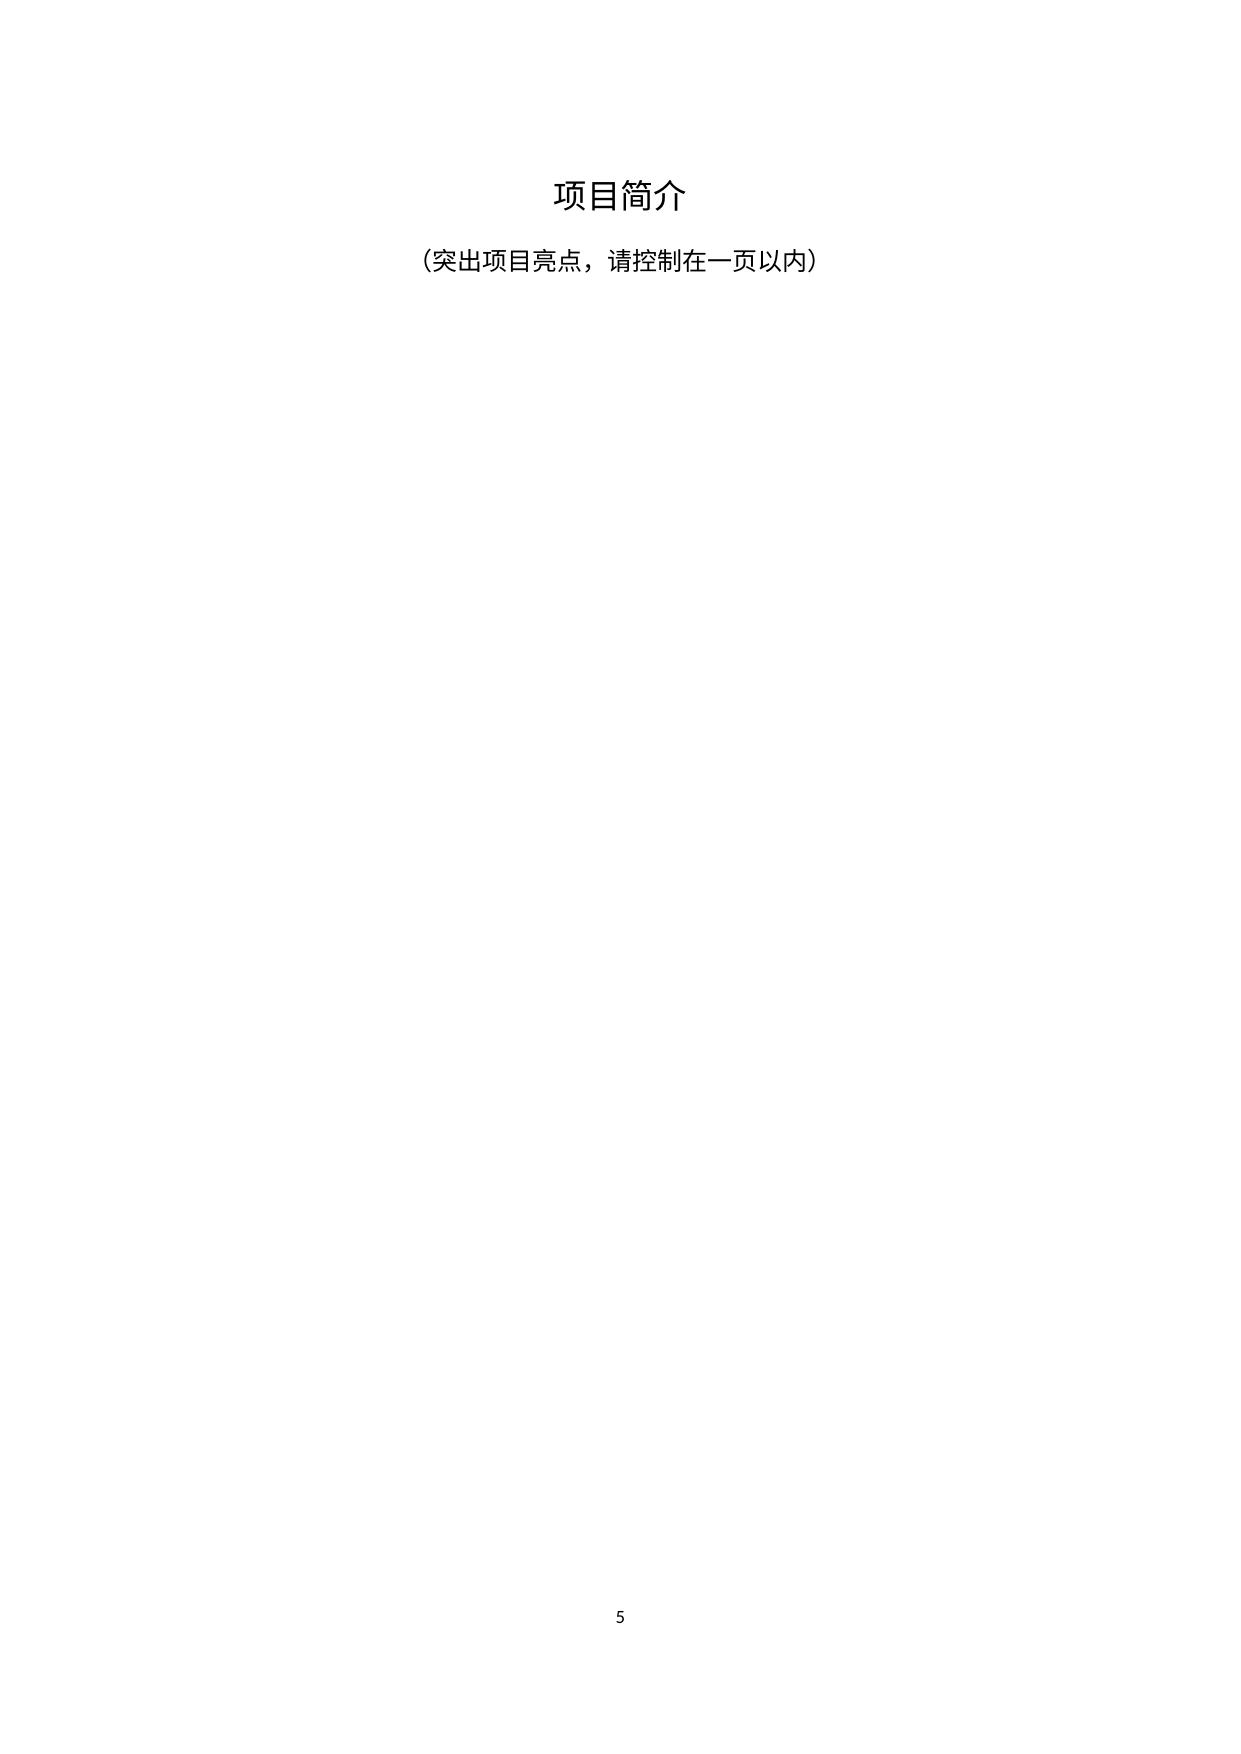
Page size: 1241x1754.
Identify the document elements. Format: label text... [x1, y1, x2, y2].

text （突出项目亮点，请控制在一页以内） [187, 227, 1053, 292]
text 项目简介 [187, 162, 1053, 227]
